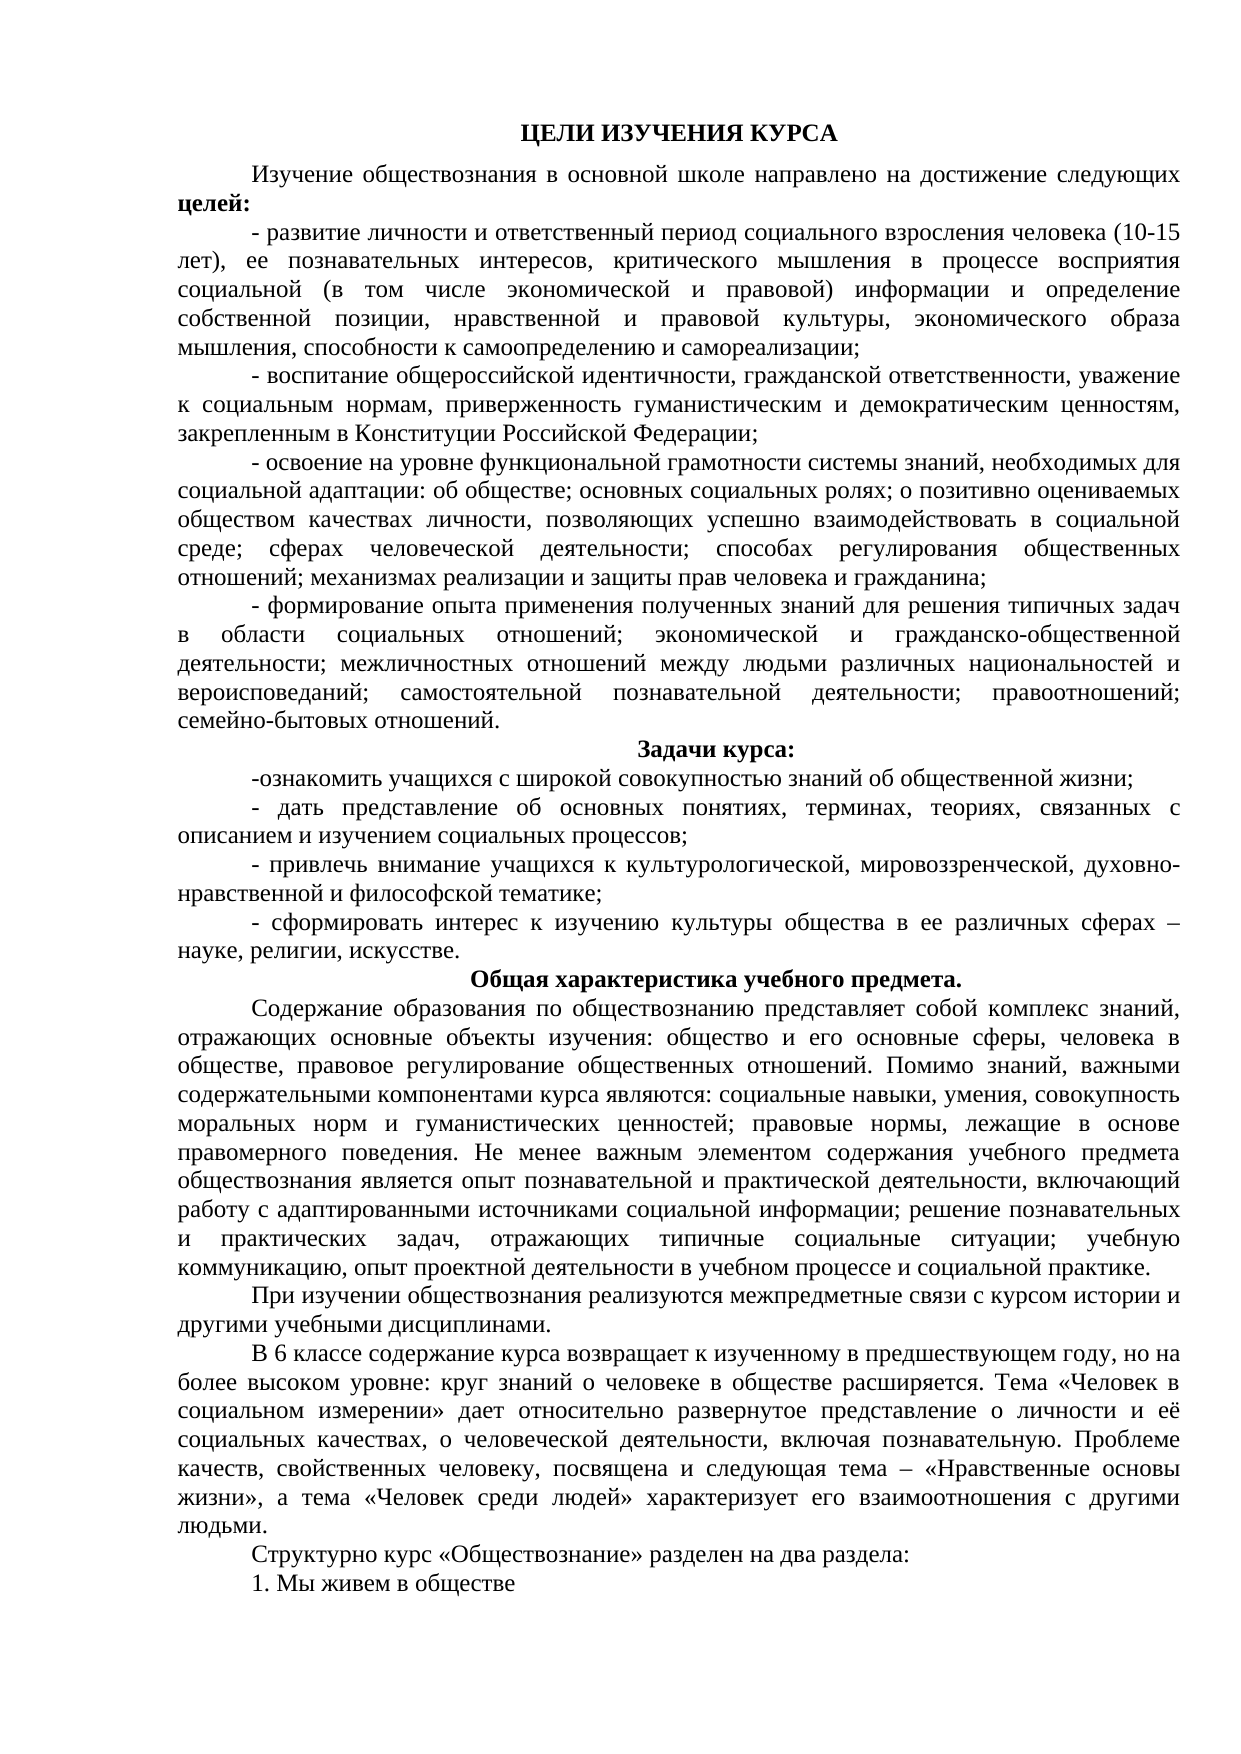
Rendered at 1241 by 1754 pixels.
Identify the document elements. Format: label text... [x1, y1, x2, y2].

text - привлечь внимание учащихся к культурологической, мировоззренческой, духовно-нравственной и философской тематике; [177, 849, 1181, 907]
text - освоение на уровне функциональной грамотности системы знаний, необходимых для социальной адаптации: об обществе; основных социальных ролях; о позитивно оцениваемых обществом качествах личности, позволяющих успешно взаимодействовать в социальной среде; сферах человеческой деятельности; способах регулирования общественных отношений; механизмах реализации и защиты прав человека и гражданина; [177, 447, 1181, 591]
text - формирование опыта применения полученных знаний для решения типичных задач в области социальных отношений; экономической и гражданско-общественной деятельности; межличностных отношений между людьми различных национальностей и вероисповеданий; самостоятельной познавательной деятельности; правоотношений; семейно-бытовых отношений. [177, 591, 1181, 734]
text - развитие личности и ответственный период социального взросления человека (10-15 лет), ее познавательных интересов, критического мышления в процессе восприятия социальной (в том числе экономической и правовой) информации и определение собственной позиции, нравственной и правовой культуры, экономического образа мышления, способности к самоопределению и самореализации; [177, 217, 1181, 361]
text 1. Мы живем в обществе [177, 1568, 1181, 1597]
text Изучение обществознания в основной школе направлено на достижение следующих целей: [177, 159, 1181, 217]
text -ознакомить учащихся с широкой совокупностью знаний об общественной жизни; [177, 763, 1181, 792]
text Содержание образования по обществознанию представляет собой комплекс знаний, отражающих основные объекты изучения: общество и его основные сферы, человека в обществе, правовое регулирование общественных отношений. Помимо знаний, важными содержательными компонентами курса являются: социальные навыки, умения, совокупность моральных норм и гуманистических ценностей; правовые нормы, лежащие в основе правомерного поведения. Не менее важным элементом содержания учебного предмета обществознания является опыт познавательной и практической деятельности, включающий работу с адаптированными источниками социальной информации; решение познавательных и практических задач, отражающих типичные социальные ситуации; учебную коммуникацию, опыт проектной деятельности в учебном процессе и социальной практике. [177, 993, 1181, 1281]
text Задачи курса: [177, 734, 1181, 763]
text При изучении обществознания реализуются межпредметные связи с курсом истории и другими учебными дисциплинами. [177, 1281, 1181, 1338]
text - сформировать интерес к изучению культуры общества в ее различных сферах – науке, религии, искусстве. [177, 907, 1181, 964]
text - дать представление об основных понятиях, терминах, теориях, связанных с описанием и изучением социальных процессов; [177, 792, 1181, 849]
text Структурно курс «Обществознание» разделен на два раздела: [177, 1539, 1181, 1568]
text ЦЕЛИ ИЗУЧЕНИЯ КУРСА [177, 118, 1181, 147]
text В 6 классе содержание курса возвращает к изученному в предшествующем году, но на более высоком уровне: круг знаний о человеке в обществе расширяется. Тема «Человек в социальном измерении» дает относительно развернутое представление о личности и её социальных качествах, о человеческой деятельности, включая познавательную. Проблеме качеств, свойственных человеку, посвящена и следующая тема – «Нравственные основы жизни», а тема «Человек среди людей» характеризует его взаимоотношения с другими людьми. [177, 1338, 1181, 1539]
text Общая характеристика учебного предмета. [177, 964, 1181, 993]
text - воспитание общероссийской идентичности, гражданской ответственности, уважение к социальным нормам, приверженность гуманистическим и демократическим ценностям, закрепленным в Конституции Российской Федерации; [177, 361, 1181, 447]
